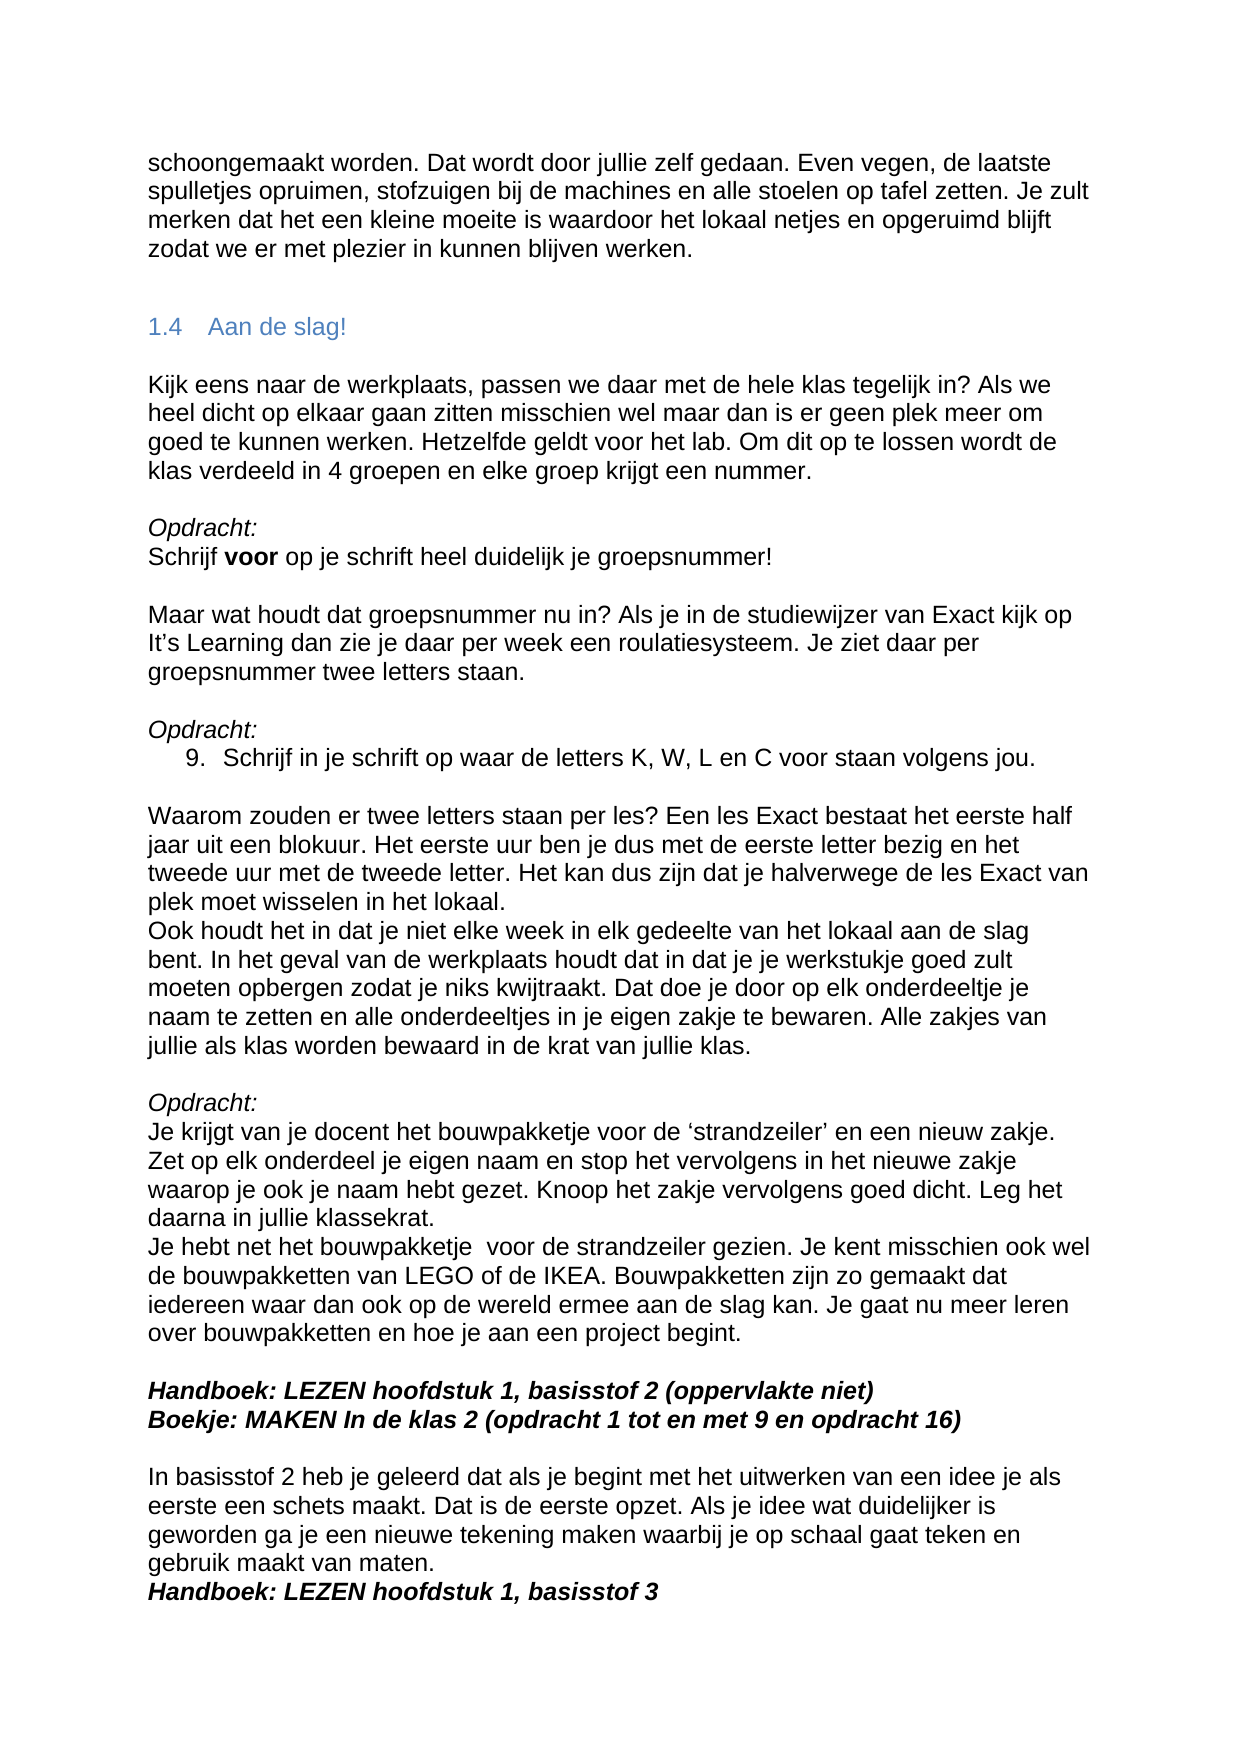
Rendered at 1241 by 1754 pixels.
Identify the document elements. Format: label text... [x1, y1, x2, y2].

text Opdracht: [148, 715, 1093, 743]
text Opdracht: [148, 513, 1093, 542]
text Je hebt net het bouwpakketje voor de strandzeiler gezien. Je kent misschien ook wel de bouwpakketten van LEGO of de IKEA. Bouwpakketten zijn zo gemaakt dat iedereen waar dan ook op de wereld ermee aan de slag kan. Je gaat nu meer leren over bouwpakketten en hoe je aan een project begint. [148, 1232, 1093, 1347]
text Handboek: LEZEN hoofdstuk 1, basisstof 3 [148, 1577, 1093, 1606]
text In basisstof 2 heb je geleerd dat als je begint met het uitwerken van een idee je als eerste een schets maakt. Dat is de eerste opzet. Als je idee wat duidelijker is geworden ga je een nieuwe tekening maken waarbij je op schaal gaat teken en gebruik maakt van maten. [148, 1462, 1093, 1577]
text Handboek: LEZEN hoofdstuk 1, basisstof 2 (oppervlakte niet) [148, 1376, 1093, 1405]
text Maar wat houdt dat groepsnummer nu in? Als je in de studiewijzer van Exact kijk op It’s Learning dan zie je daar per week een roulatiesysteem. Je ziet daar per groepsnummer twee letters staan. [148, 600, 1093, 686]
text Je krijgt van je docent het bouwpakketje voor de ‘strandzeiler’ en een nieuw zakje. Zet op elk onderdeel je eigen naam en stop het vervolgens in het nieuwe zakje waarop je ook je naam hebt gezet. Knoop het zakje vervolgens goed dicht. Leg het daarna in jullie klassekrat. [148, 1117, 1093, 1232]
text Ook houdt het in dat je niet elke week in elk gedeelte van het lokaal aan de slag bent. In het geval van de werkplaats houdt dat in dat je je werkstukje goed zult moeten opbergen zodat je niks kwijtraakt. Dat doe je door op elk onderdeeltje je naam te zetten en alle onderdeeltjes in je eigen zakje te bewaren. Alle zakjes van jullie als klas worden bewaard in de krat van jullie klas. [148, 916, 1093, 1060]
text Boekje: MAKEN In de klas 2 (opdracht 1 tot en met 9 en opdracht 16) [148, 1405, 1093, 1433]
text Opdracht: [148, 1088, 1093, 1117]
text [148, 148, 1093, 263]
text Kijk eens naar de werkplaats, passen we daar met de hele klas tegelijk in? Als we heel dicht op elkaar gaan zitten misschien wel maar dan is er geen plek meer om goed te kunnen werken. Hetzelfde geldt voor het lab. Om dit op te lossen wordt de klas verdeeld in 4 groepen en elke groep krijgt een nummer. [148, 370, 1093, 485]
subtitle Aan de slag! [148, 312, 1093, 341]
text Schrijf voor op je schrift heel duidelijk je groepsnummer! [148, 542, 1093, 571]
text Waarom zouden er twee letters staan per les? Een les Exact bestaat het eerste half jaar uit een blokuur. Het eerste uur ben je dus met de eerste letter bezig en het tweede uur met de tweede letter. Het kan dus zijn dat je halverwege de les Exact van plek moet wisselen in het lokaal. [148, 801, 1093, 916]
list Schrijf in je schrift op waar de letters K, W, L en C voor staan volgens jou. [185, 743, 1093, 772]
